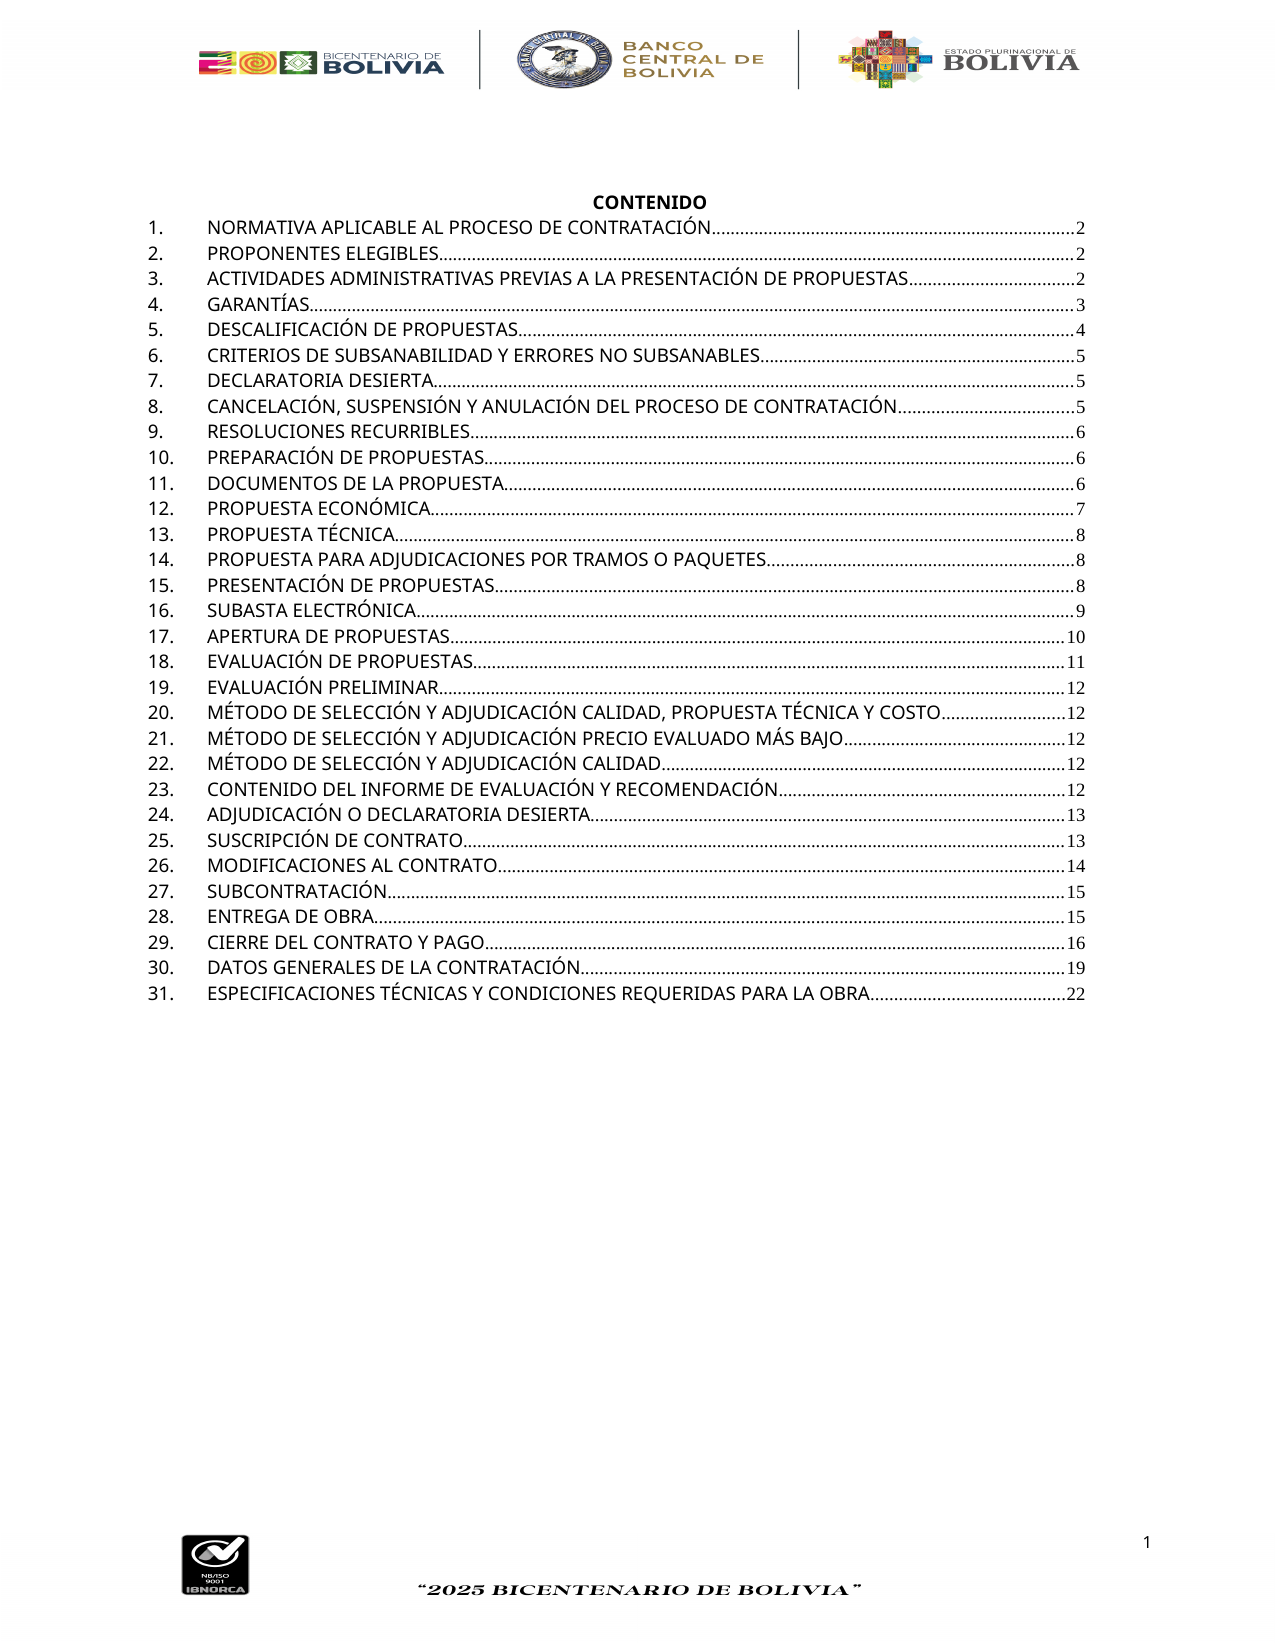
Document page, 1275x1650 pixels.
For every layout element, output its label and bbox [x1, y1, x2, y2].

picture [1, 20, 1275, 91]
picture [1, 1533, 1275, 1643]
